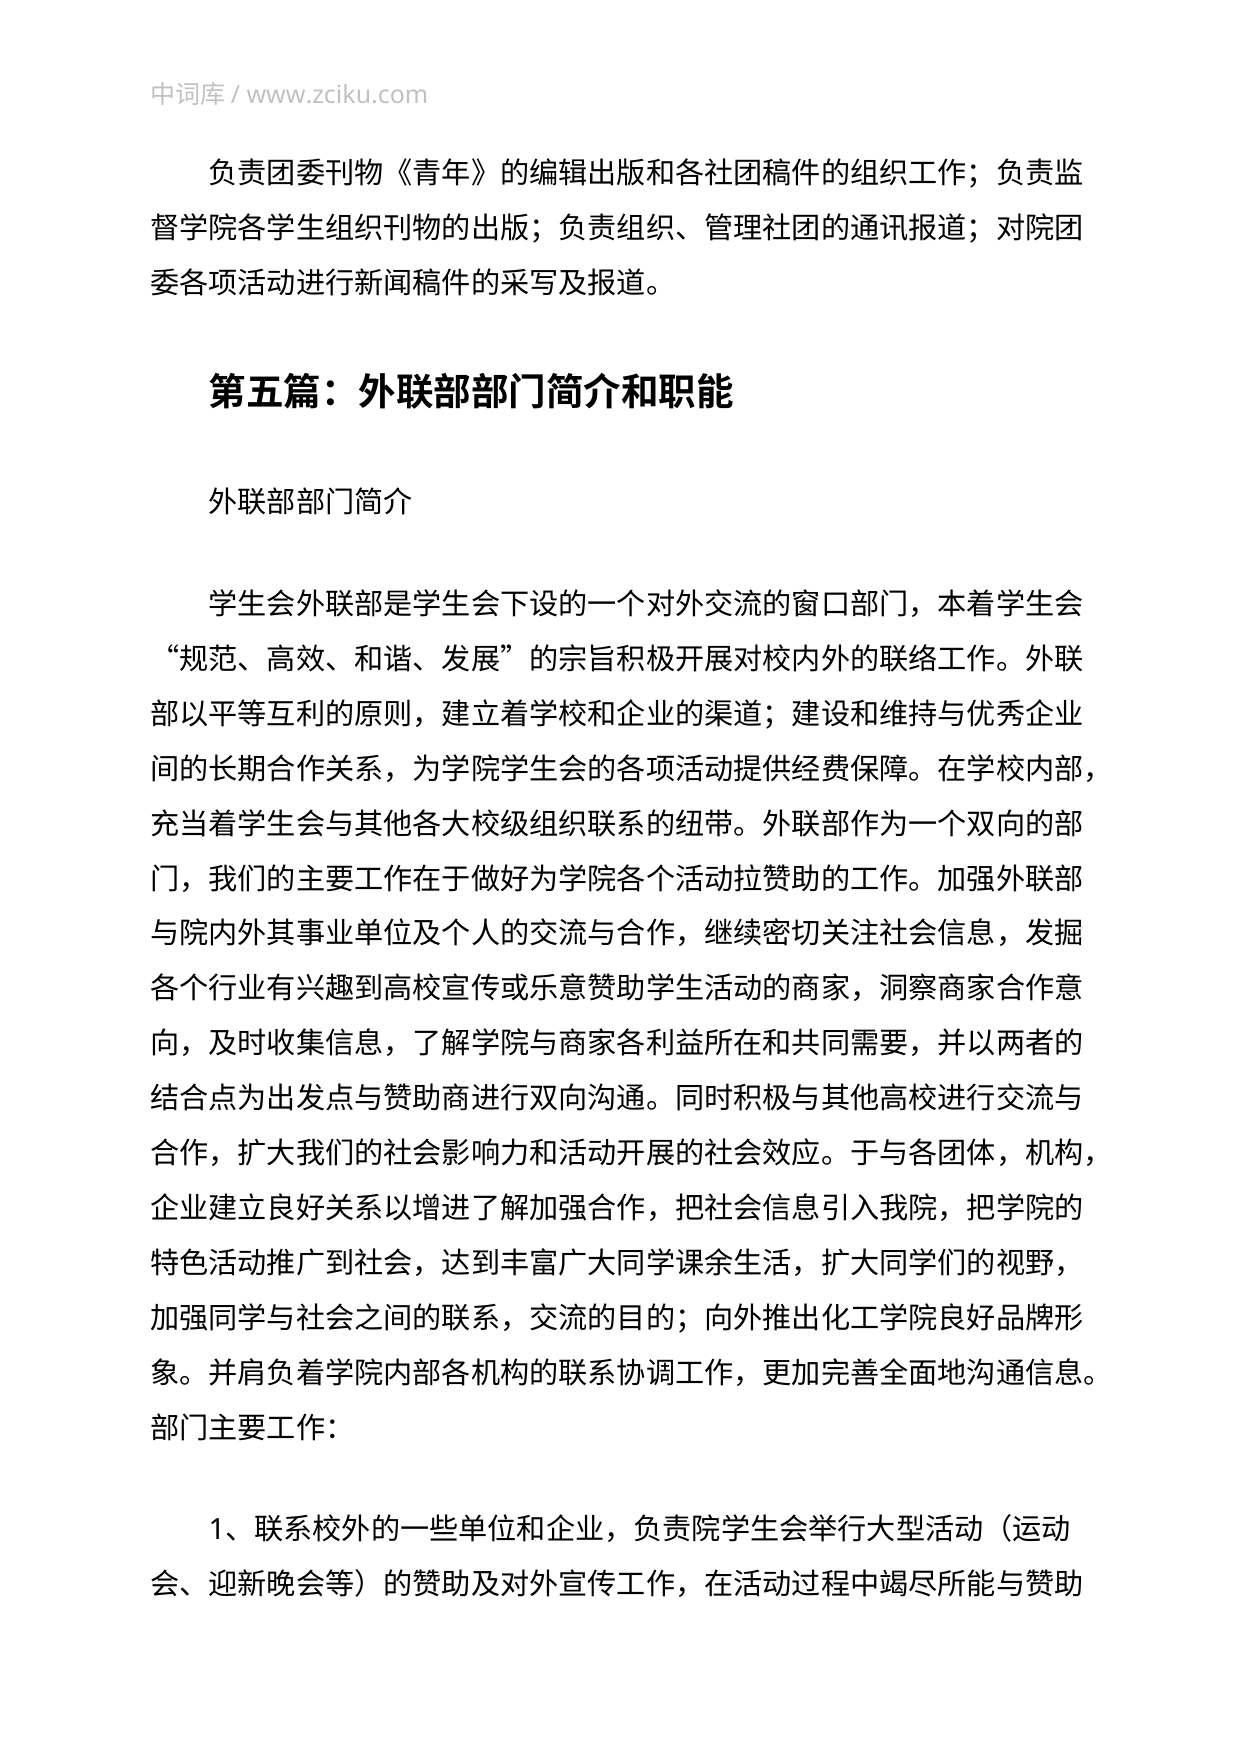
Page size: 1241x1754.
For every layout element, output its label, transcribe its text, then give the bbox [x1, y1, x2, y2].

text 外联部部门简介 [150, 479, 1090, 521]
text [150, 1506, 1090, 1603]
text 学生会外联部是学生会下设的一个对外交流的窗口部门，本着学生会“规范、高效、和谐、发展”的宗旨积极开展对校内外的联络工作。外联部以平等互利的原则，建立着学校和企业的渠道；建设和维持与优秀企业间的长期合作关系，为学院学生会的各项活动提供经费保障。在学校内部，充当着学生会与其他各大校级组织联系的纽带。外联部作为一个双向的部门，我们的主要工作在于做好为学院各个活动拉赞助的工作。加强外联部与院内外其事业单位及个人的交流与合作，继续密切关注社会信息，发掘各个行业有兴趣到高校宣传或乐意赞助学生活动的商家，洞察商家合作意向，及时收集信息，了解学院与商家各利益所在和共同需要，并以两者的结合点为出发点与赞助商进行双向沟通。同时积极与其他高校进行交流与合作，扩大我们的社会影响力和活动开展的社会效应。于与各团体，机构，企业建立良好关系以增进了解加强合作，把社会信息引入我院，把学院的特色活动推广到社会，达到丰富广大同学课余生活，扩大同学们的视野，加强同学与社会之间的联系，交流的目的；向外推出化工学院良好品牌形象。并肩负着学院内部各机构的联系协调工作，更加完善全面地沟通信息。部门主要工作： [150, 581, 1090, 1446]
text 负责团委刊物《青年》的编辑出版和各社团稿件的组织工作；负责监督学院各学生组织刊物的出版；负责组织、管理社团的通讯报道；对院团委各项活动进行新闻稿件的采写及报道。 [150, 150, 1090, 302]
text 第五篇：外联部部门简介和职能 [150, 362, 1090, 416]
